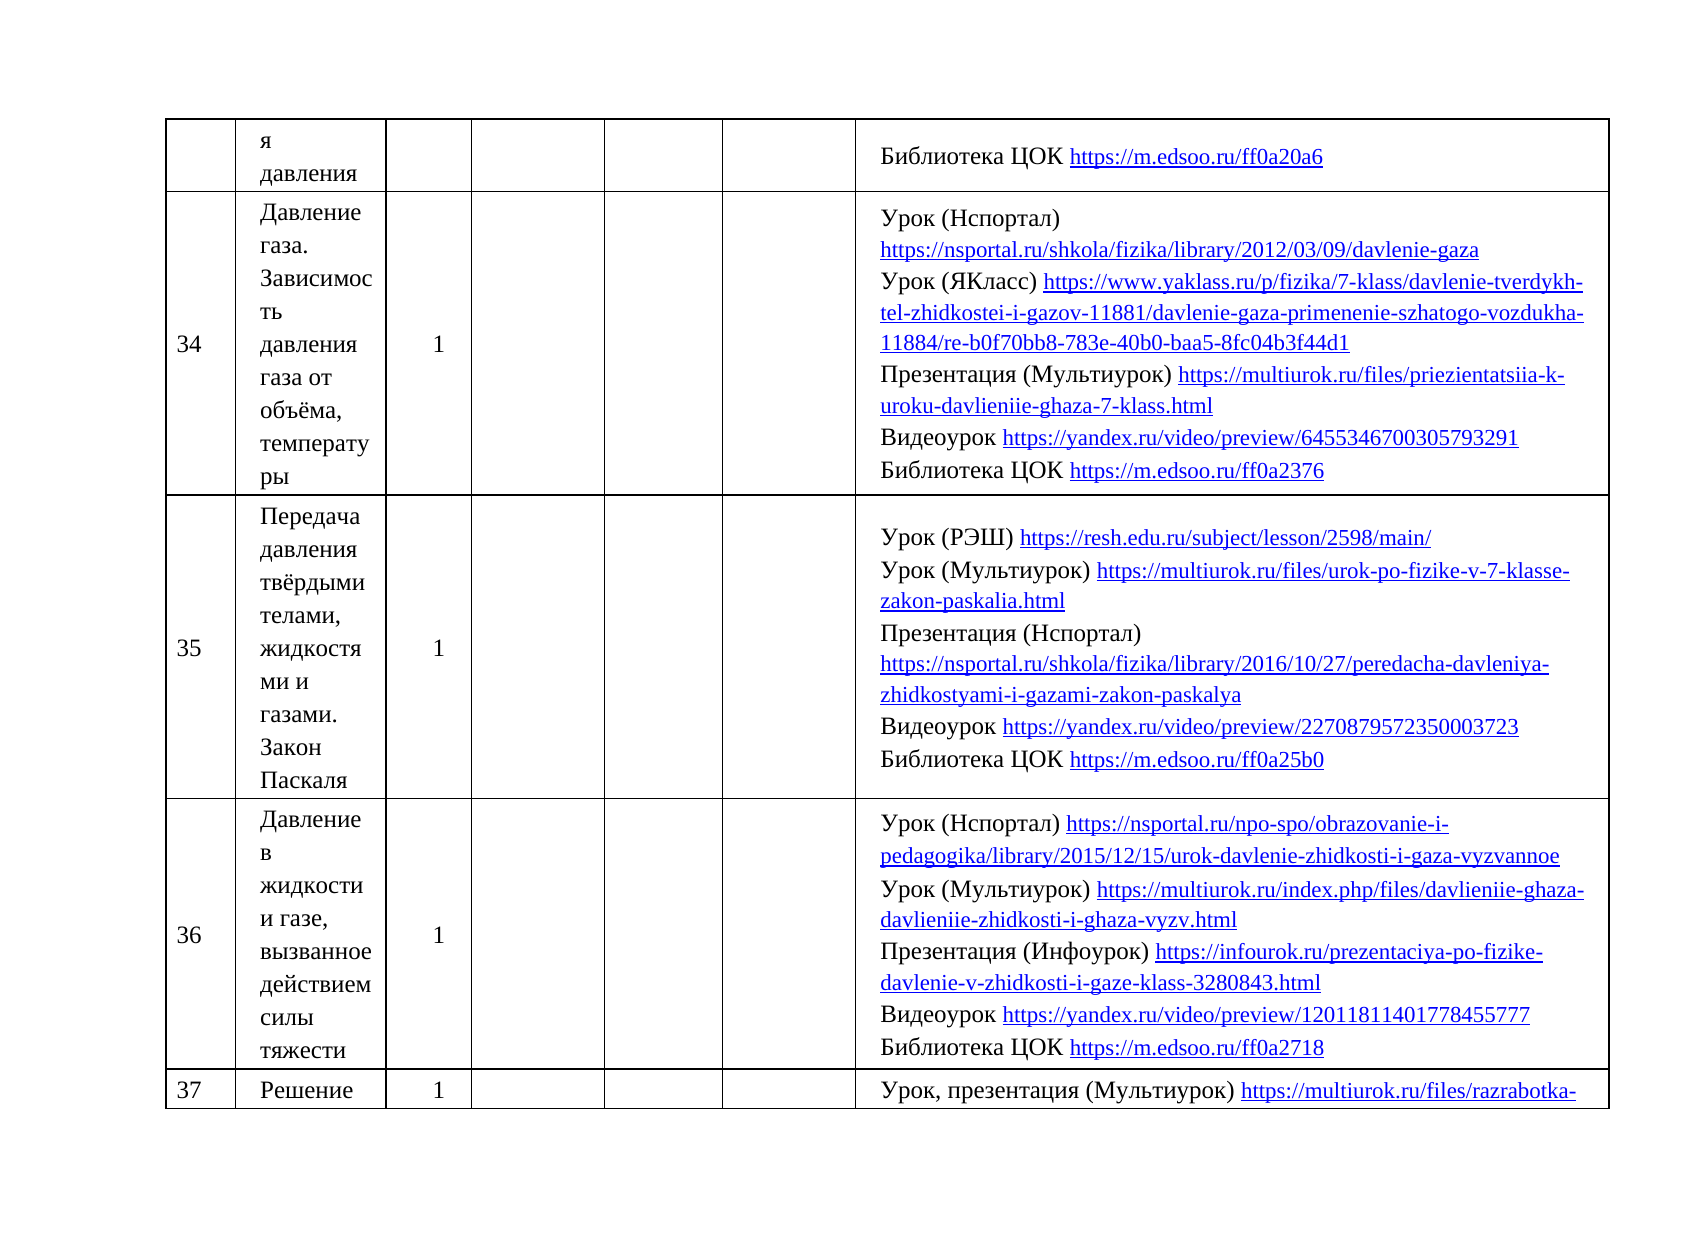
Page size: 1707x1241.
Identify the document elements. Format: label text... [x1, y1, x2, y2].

table_cell 1 [387, 799, 471, 1068]
table_cell [472, 1070, 604, 1107]
table_cell Урок (Нспортал) https://nsportal.ru/shkola/fizika/library/2012/03/09/davlenie-gaza Урок (ЯКласс) https://www.yaklass.ru/p/fizika/7-klass/davlenie-tverdykh-tel-zhidkostei-i-gazov-11881/davlenie-gaza-primenenie-szhatogo-vozdukha-11884/re-b0f70bb8-783e-40b0-baa5-8fc04b3f44d1 Презентация (Мультиурок) https://multiurok.ru/files/priezientatsiia-k-uroku-davlieniie-ghaza-7-klass.html Видеоурок https://yandex.ru/video/preview/6455346700305793291 Библиотека ЦОК https://m.edsoo.ru/ff0a2376 [856, 192, 1608, 494]
table_cell 33 [167, 120, 235, 191]
table_cell 1 [387, 120, 471, 191]
table_cell [723, 799, 855, 1068]
table_cell [605, 799, 722, 1068]
table_cell 1 [387, 496, 471, 798]
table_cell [856, 120, 1608, 191]
table_cell 36 [167, 799, 235, 1068]
table_cell Урок (Нспортал) https://nsportal.ru/npo-spo/obrazovanie-i-pedagogika/library/2015/12/15/urok-davlenie-zhidkosti-i-gaza-vyzvannoe Урок (Мультиурок) https://multiurok.ru/index.php/files/davlieniie-ghaza-davlieniie-zhidkosti-i-ghaza-vyzv.html Презентация (Инфоурок) https://infourok.ru/prezentaciya-po-fizike-davlenie-v-zhidkosti-i-gaze-klass-3280843.html Видеоурок https://yandex.ru/video/preview/12011811401778455777 Библиотека ЦОК https://m.edsoo.ru/ff0a2718 [856, 799, 1608, 1068]
table_cell 1 [387, 192, 471, 494]
table_cell Давление газа. Зависимость давления газа от объёма, температуры [236, 192, 385, 494]
table_cell [472, 496, 604, 798]
table_cell 1 [387, 1070, 471, 1107]
table_cell [605, 496, 722, 798]
table_cell [605, 192, 722, 494]
table_cell Давление в жидкости и газе, вызванное действием силы тяжести [236, 799, 385, 1068]
table_cell 37 [167, 1070, 235, 1107]
table_cell [723, 1070, 855, 1107]
table_cell [723, 192, 855, 494]
table_cell [605, 120, 722, 191]
table_cell Урок (РЭШ) https://resh.edu.ru/subject/lesson/2598/main/ Урок (Мультиурок) https://multiurok.ru/files/urok-po-fizike-v-7-klasse-zakon-paskalia.html Презентация (Нспортал) https://nsportal.ru/shkola/fizika/library/2016/10/27/peredacha-davleniya-zhidkostyami-i-gazami-zakon-paskalya Видеоурок https://yandex.ru/video/preview/2270879572350003723 Библиотека ЦОК https://m.edsoo.ru/ff0a25b0 [856, 496, 1608, 798]
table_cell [236, 1070, 385, 1107]
table_cell [472, 192, 604, 494]
table_cell [472, 799, 604, 1068]
table_cell [472, 120, 604, 191]
table_cell 34 [167, 192, 235, 494]
table_cell [723, 496, 855, 798]
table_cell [856, 1070, 1608, 1107]
table_cell 35 [167, 496, 235, 798]
table_cell [723, 120, 855, 191]
table_cell [605, 1070, 722, 1107]
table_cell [236, 120, 385, 191]
table_cell Передача давления твёрдыми телами, жидкостями и газами. Закон Паскаля [236, 496, 385, 798]
